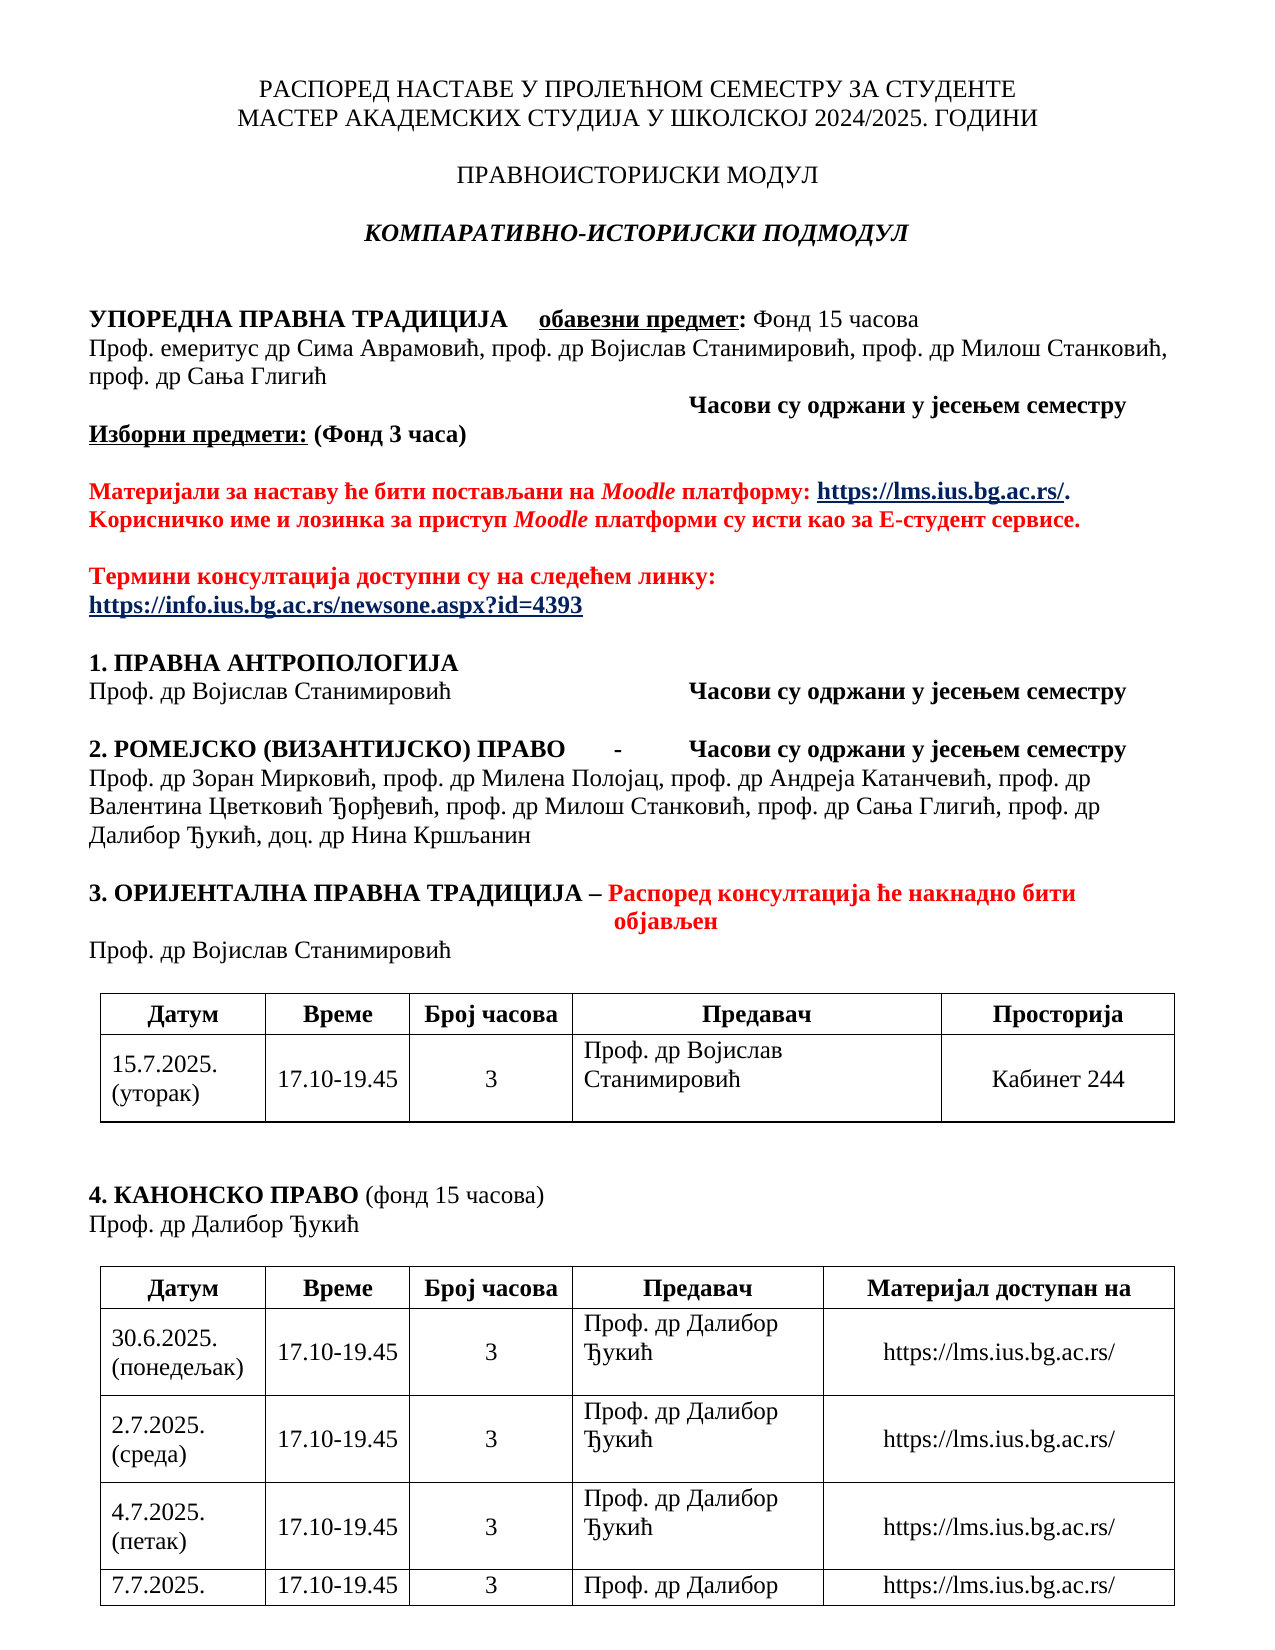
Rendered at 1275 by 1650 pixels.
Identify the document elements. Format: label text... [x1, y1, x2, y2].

text објављен [539, 906, 1186, 935]
text 1. ПРАВНА АНТРОПОЛОГИЈА [89, 648, 1186, 676]
text 4. КАНОНСКО ПРАВО (фонд 15 часова) [89, 1180, 1186, 1209]
table_cell 30.6.2025. (понедељак) [101, 1309, 265, 1395]
table_header Предавач [573, 994, 941, 1034]
text Термини консултација доступни су на следећем линку: [89, 561, 1186, 590]
text Материјали за наставу ће бити постављани на Moodle платформу: https://lms.ius.bg.ac.rs/. [89, 476, 1186, 505]
text Проф. др Војислав Станимировић Часови су одржани у јесењем семестру [89, 676, 1186, 705]
table_header Број часова [410, 994, 572, 1034]
table_cell 17.10-19.45 [266, 1396, 409, 1482]
table_cell Проф. др Далибор Ђукић [573, 1309, 823, 1395]
table_cell 17.10-19.45 [266, 1309, 409, 1395]
table_cell 4.7.2025. (петак) [101, 1483, 265, 1569]
table_cell 17.10-19.45 [266, 1570, 409, 1604]
table_cell 3 [410, 1483, 572, 1569]
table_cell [824, 1483, 1174, 1569]
table_cell 15.7.2025. (уторак) [101, 1035, 265, 1121]
table_cell Проф. др Далибор Ђукић [573, 1396, 823, 1482]
text Проф. емеритус др Сима Аврамовић, проф. др Војислав Станимировић, проф. др Милош Станковић, проф. др Сања Глигић [89, 333, 1186, 390]
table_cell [573, 1483, 823, 1569]
table_cell Проф. др Војислав Станимировић [573, 1035, 941, 1121]
subtitle ПРАВНОИСТОРИЈСКИ МОДУЛ [89, 160, 1186, 189]
text Проф. др Зоран Мирковић, проф. др Милена Полојац, проф. др Андреја Катанчевић, проф. др Валентина Цветковић Ђорђевић, проф. др Милош Станковић, проф. др Сања Глигић, проф. др Далибор Ђукић, доц. др Нина Кршљанин [89, 763, 1186, 849]
subtitle Изборни предмети: (Фонд 3 часа) [89, 419, 1260, 448]
table_cell https://lms.ius.bg.ac.rs/ [824, 1396, 1174, 1482]
table_cell 17.10-19.45 [266, 1035, 409, 1121]
table_cell 3 [410, 1396, 572, 1482]
text https://info.ius.bg.ac.rs/newsone.aspx?id=4393 [89, 590, 1186, 619]
text Проф. др Далибор Ђукић [89, 1209, 1186, 1237]
table_cell Кабинет 244 [942, 1035, 1174, 1121]
table_cell https://lms.ius.bg.ac.rs/ [824, 1309, 1174, 1395]
subtitle КОМПАРАТИВНО-ИСТОРИЈСКИ ПОДМОДУЛ [89, 218, 1186, 246]
text МАСТЕР АКАДЕМСКИХ СТУДИЈА У ШКОЛСКОЈ 2024/2025. ГОДИНИ [89, 103, 1186, 131]
table_cell 2.7.2025. (среда) [101, 1396, 265, 1482]
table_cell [101, 1570, 265, 1604]
text 3. ОРИЈЕНТАЛНА ПРАВНА ТРАДИЦИЈА – Распоред консултација ће накнадно бити [89, 878, 1186, 906]
table_cell 3 [410, 1570, 572, 1604]
text Проф. др Војислав Станимировић [89, 935, 1186, 964]
table_header Материјал доступан на [824, 1267, 1174, 1307]
table_header Датум [101, 994, 265, 1034]
table_header Предавач [573, 1267, 823, 1307]
table_header Време [266, 994, 409, 1034]
table_header Време [266, 1267, 409, 1307]
text 2. РОМЕЈСКО (ВИЗАНТИЈСКО) ПРАВО - Часови су одржани у јесењем семестру [89, 734, 1186, 763]
text УПОРЕДНА ПРАВНА ТРАДИЦИЈА обавезни предмет: Фонд 15 часова [89, 304, 1186, 333]
text Часови су одржани у јесењем семестру [89, 390, 1186, 419]
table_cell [824, 1570, 1174, 1604]
table_cell 3 [410, 1035, 572, 1121]
table_cell 17.10-19.45 [266, 1483, 409, 1569]
table_cell 3 [410, 1309, 572, 1395]
table_header Просторија [942, 994, 1174, 1034]
table_header Датум [101, 1267, 265, 1307]
table_header Број часова [410, 1267, 572, 1307]
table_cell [573, 1570, 823, 1604]
text РАСПОРЕД НАСТАВЕ У ПРОЛЕЋНОМ СЕМЕСТРУ ЗА СТУДЕНТЕ [89, 74, 1186, 103]
text Kорисничко име и лозинка за приступ Moodle платформи су исти као за Е-студент сервисе. [89, 505, 1186, 533]
